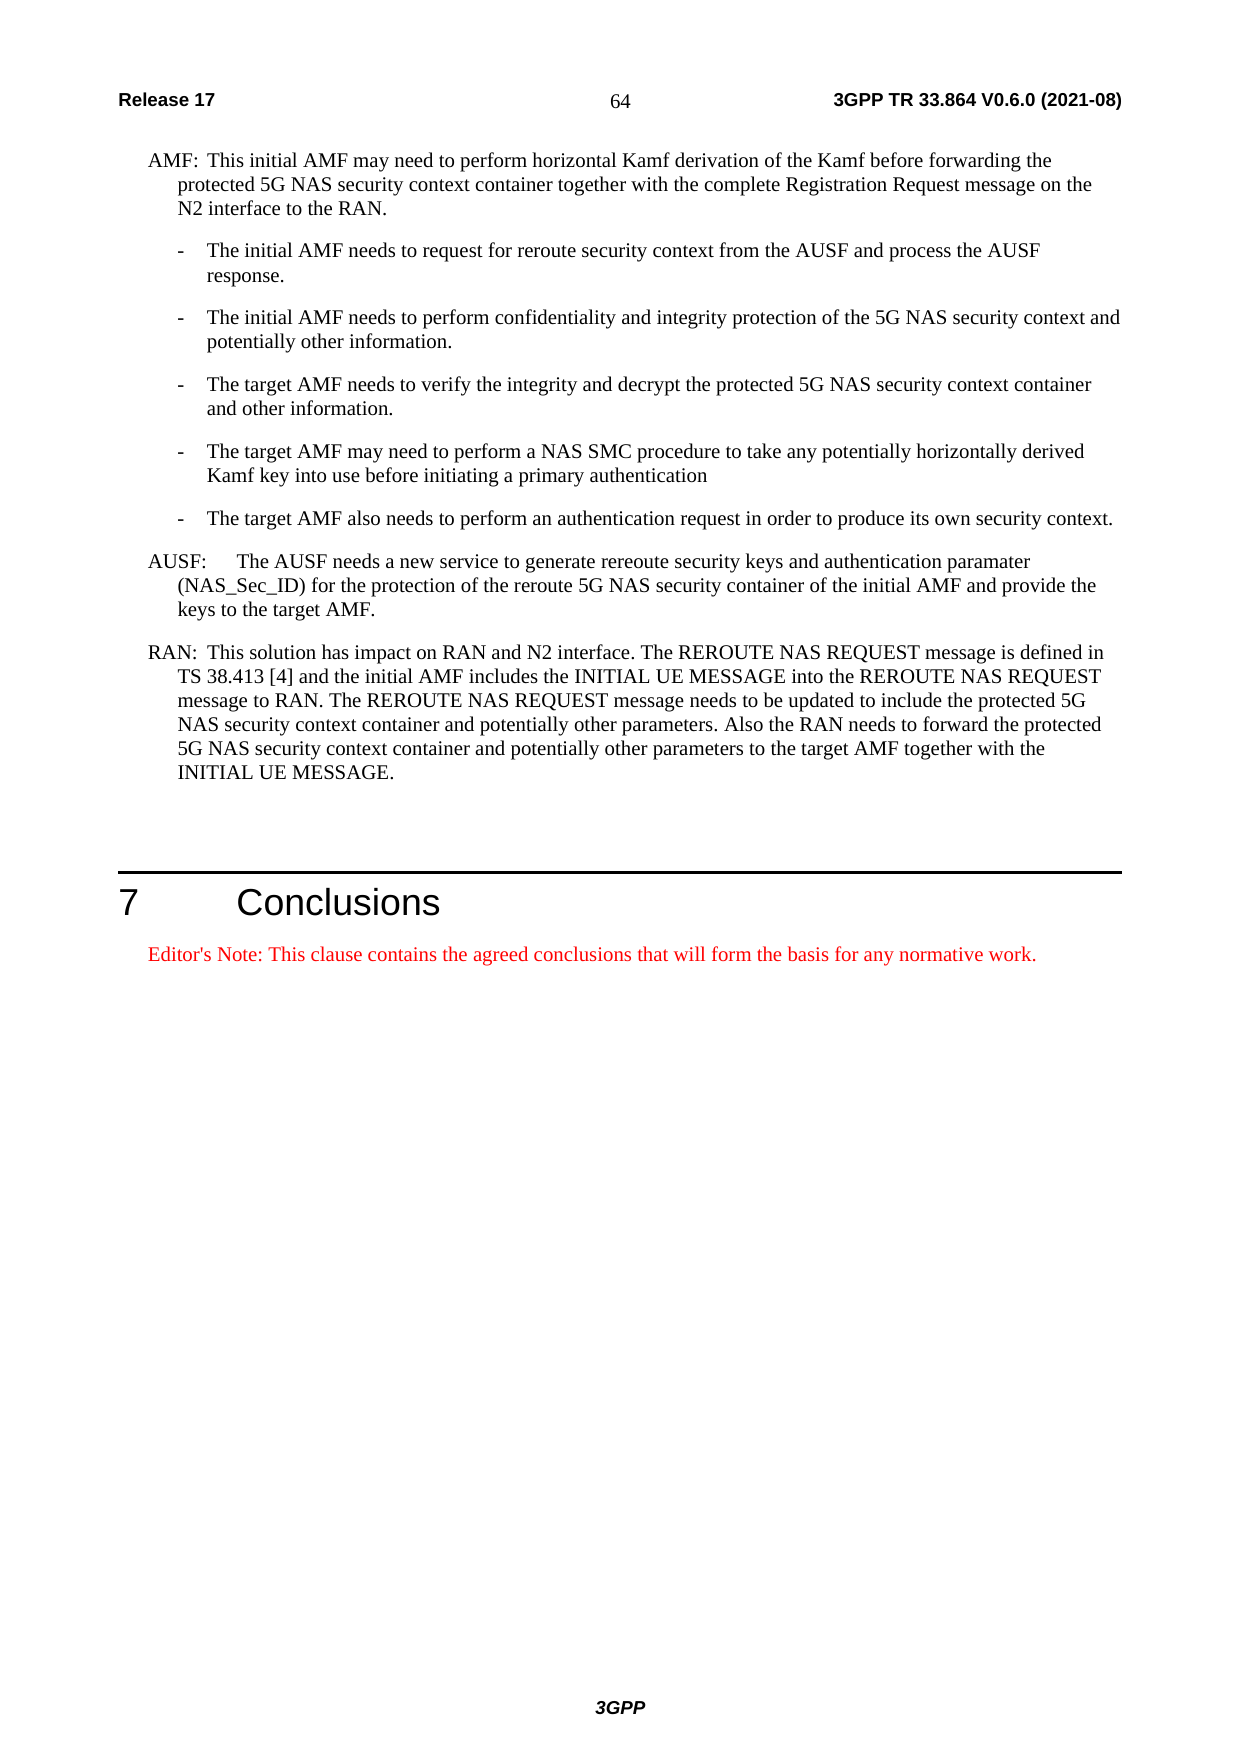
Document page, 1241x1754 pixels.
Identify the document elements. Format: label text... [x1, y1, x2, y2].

subtitle 7 Conclusions [118, 874, 1122, 923]
text Editor's Note: This clause contains the agreed conclusions that will form the basis for any normative work. [148, 942, 1122, 966]
